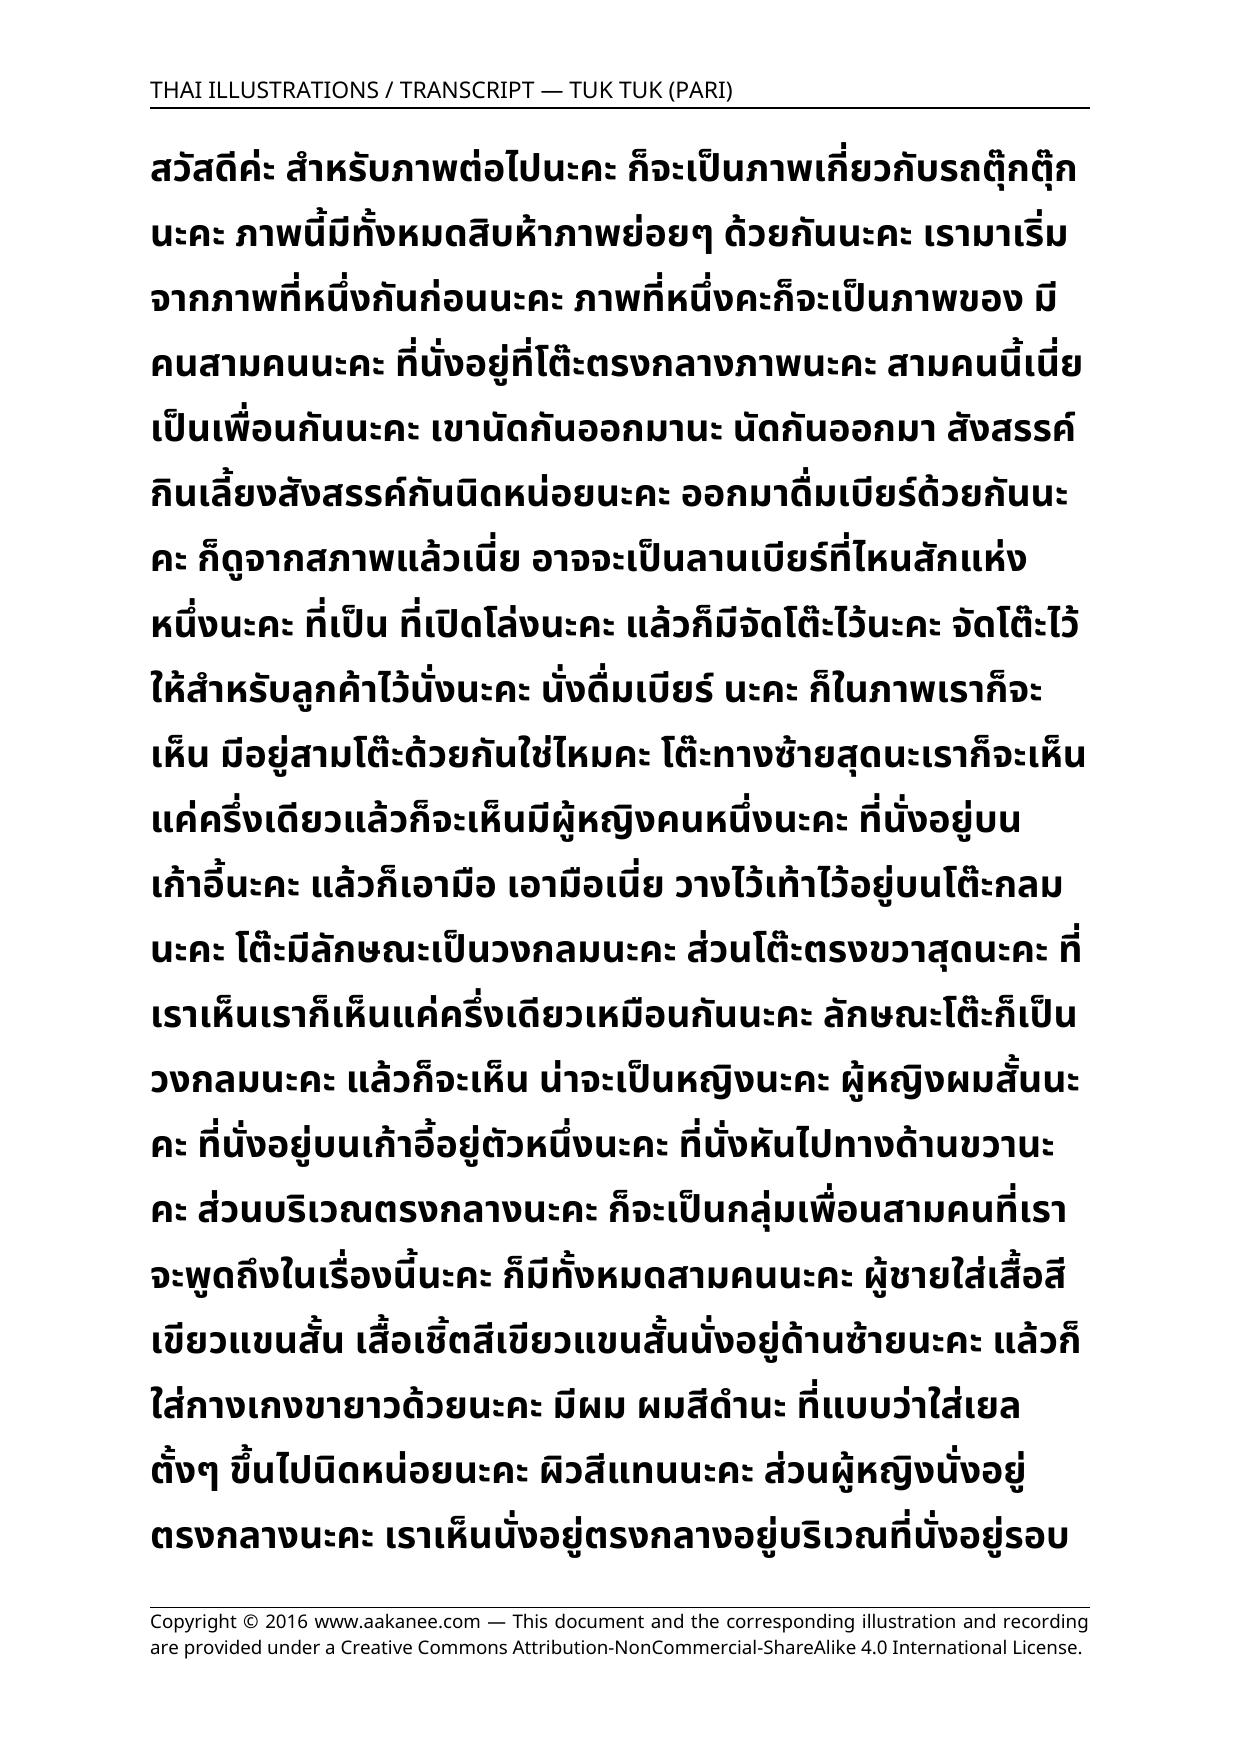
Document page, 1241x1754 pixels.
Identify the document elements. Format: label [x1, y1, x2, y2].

text [150, 141, 1090, 1565]
